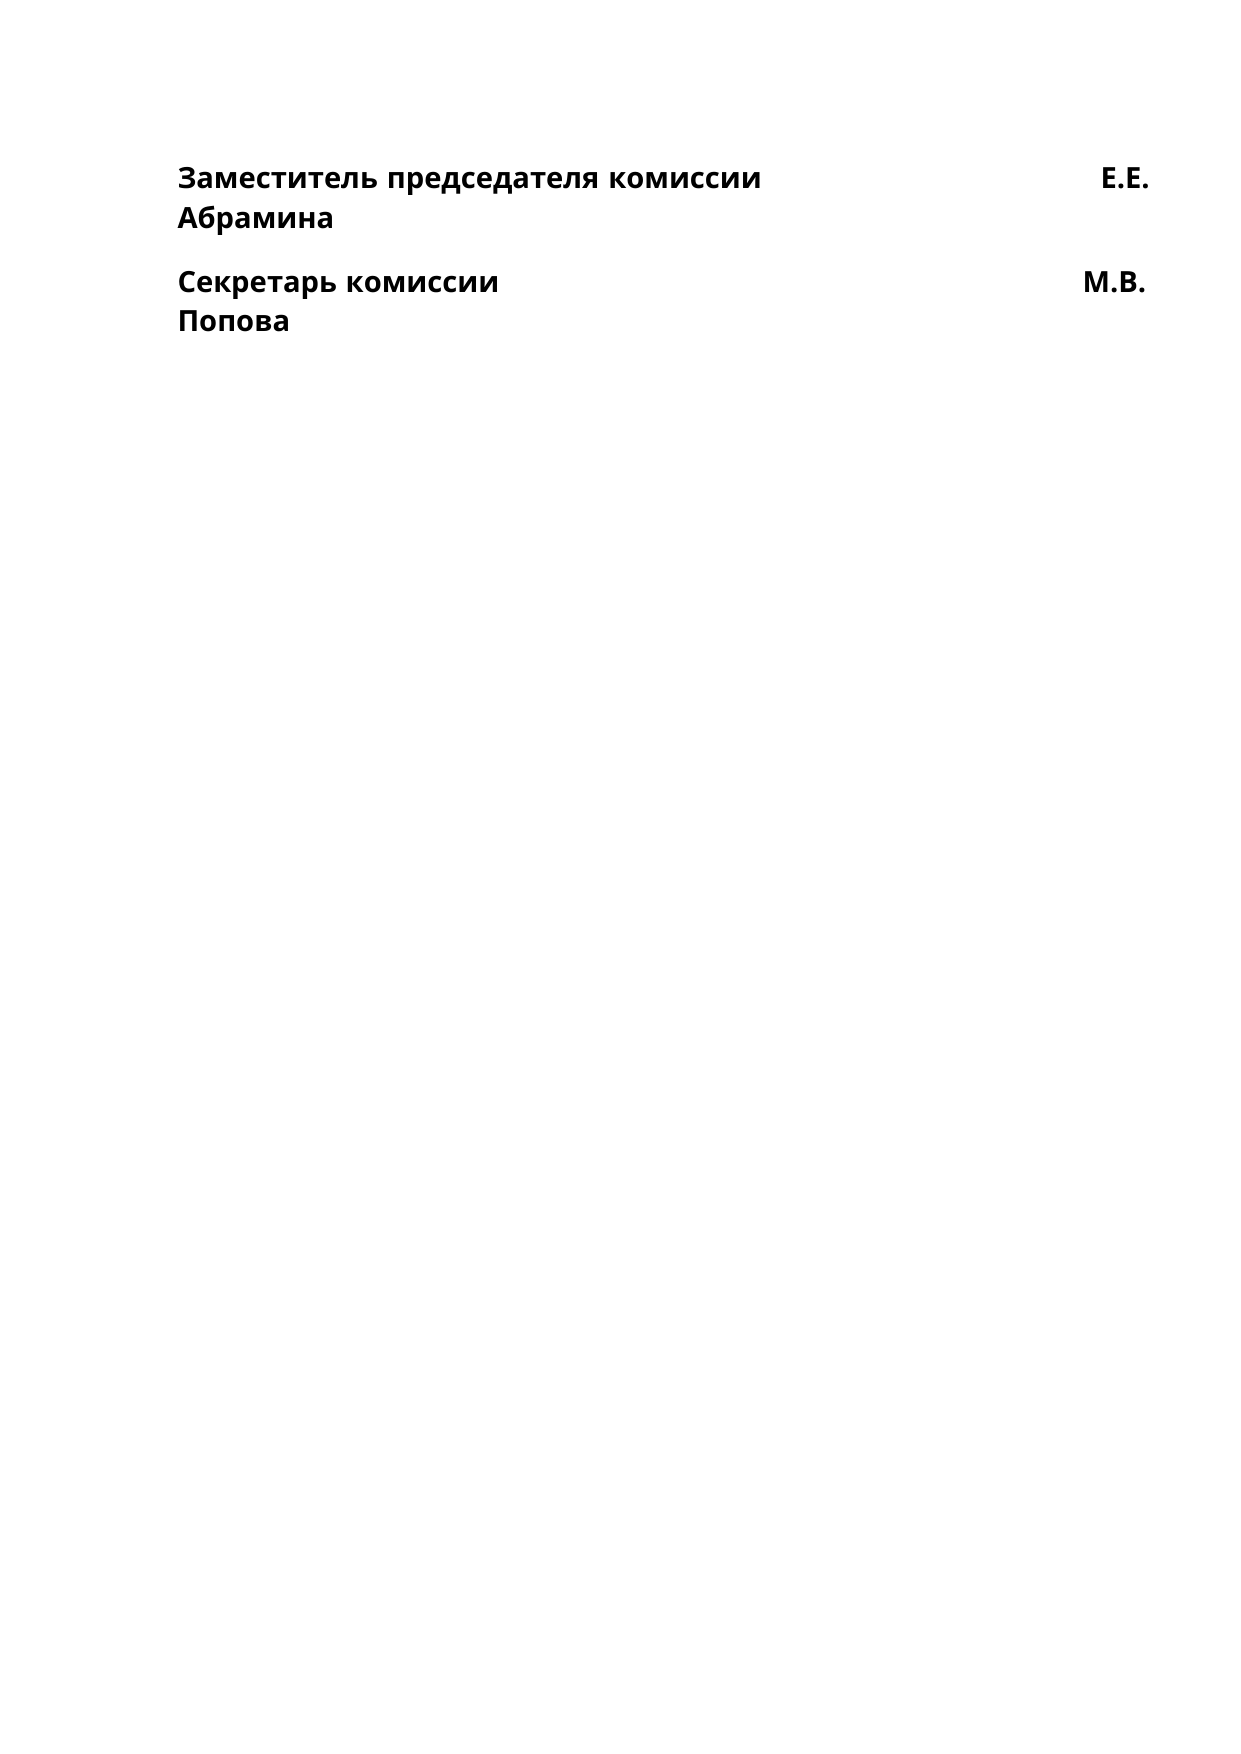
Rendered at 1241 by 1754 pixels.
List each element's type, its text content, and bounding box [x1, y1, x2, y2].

text Секретарь комиссии М.В. Попова [177, 261, 1152, 340]
text Заместитель председателя комиссии Е.Е. Абрамина [177, 158, 1152, 237]
